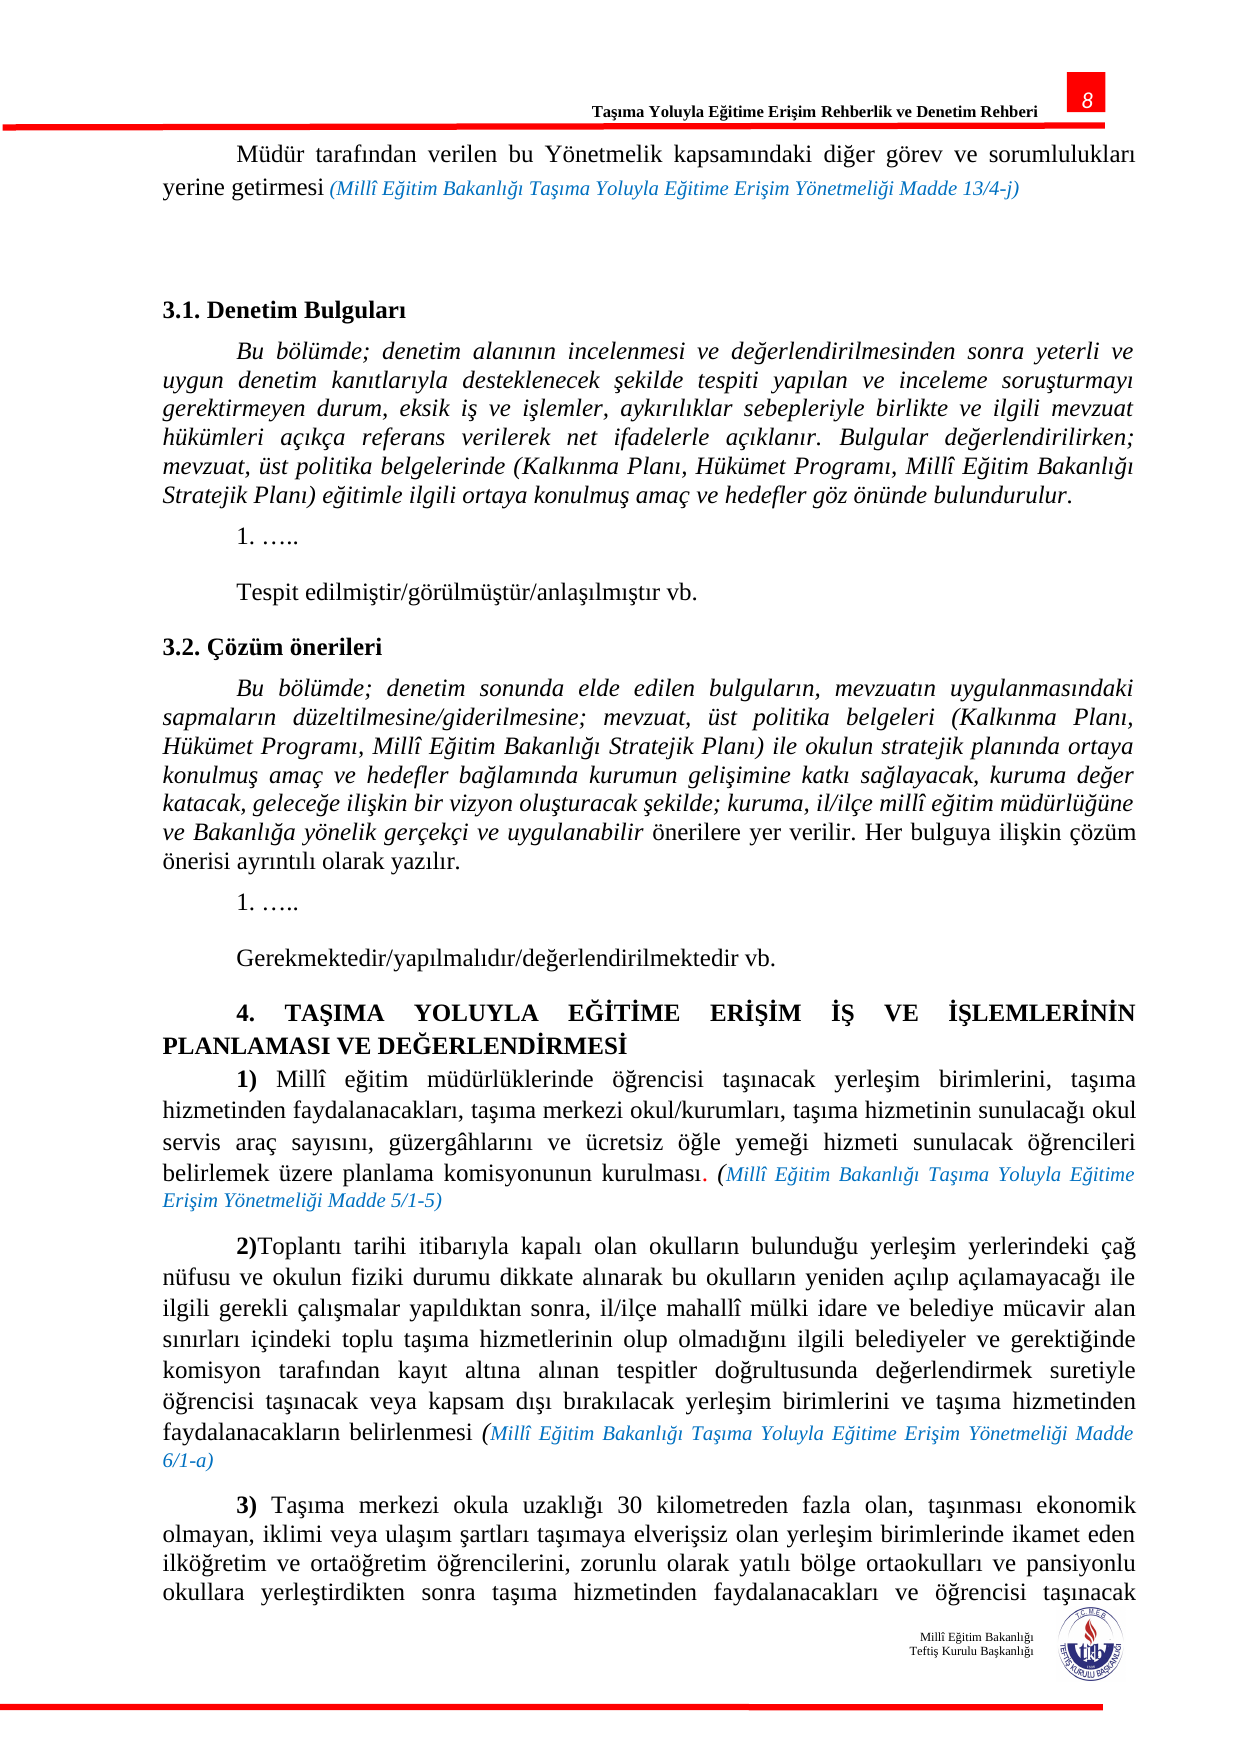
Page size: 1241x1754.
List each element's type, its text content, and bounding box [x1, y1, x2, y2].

text Tespit edilmiştir/görülmüştür/anlaşılmıştır vb. [162, 577, 1137, 605]
text Bu bölümde; denetim sonunda elde edilen bulguların, mevzuatın uygulanmasındaki sapmaların düzeltilmesine/giderilmesine; mevzuat, üst politika belgeleri (Kalkınma Planı, Hükümet Programı, Millî Eğitim Bakanlığı Stratejik Planı) ile okulun stratejik planında ortaya konulmuş amaç ve hedefler bağlamında kurumun gelişimine katkı sağlayacak, kuruma değer katacak, geleceğe ilişkin bir vizyon oluşturacak şekilde; kuruma, il/ilçe millî eğitim müdürlüğüne ve Bakanlığa yönelik gerçekçi ve uygulanabilir önerilere yer verilir. Her bulguya ilişkin çözüm önerisi ayrıntılı olarak yazılır. [162, 673, 1137, 875]
text 4. TAŞIMA YOLUYLA EĞİTİME ERİŞİM İŞ VE İŞLEMLERİNİN PLANLAMASI VE DEĞERLENDİRMESİ [162, 998, 1137, 1060]
text Bu bölümde; denetim alanının incelenmesi ve değerlendirilmesinden sonra yeterli ve uygun denetim kanıtlarıyla desteklenecek şekilde tespiti yapılan ve inceleme soruşturmayı gerektirmeyen durum, eksik iş ve işlemler, aykırılıklar sebepleriyle birlikte ve ilgili mevzuat hükümleri açıkça referans verilerek net ifadelerle açıklanır. Bulgular değerlendirilirken; mevzuat, üst politika belgelerinde (Kalkınma Planı, Hükümet Programı, Millî Eğitim Bakanlığı Stratejik Planı) eğitimle ilgili ortaya konulmuş amaç ve hedefler göz önünde bulundurulur. [162, 336, 1137, 508]
text 2)Toplantı tarihi itibarıyla kapalı olan okulların bulunduğu yerleşim yerlerindeki çağ nüfusu ve okulun fiziki durumu dikkate alınarak bu okulların yeniden açılıp açılamayacağı ile ilgili gerekli çalışmalar yapıldıktan sonra, il/ilçe mahallî mülki idare ve belediye mücavir alan sınırları içindeki toplu taşıma hizmetlerinin olup olmadığını ilgili belediyeler ve gerektiğinde komisyon tarafından kayıt altına alınan tespitler doğrultusunda değerlendirmek suretiyle öğrencisi taşınacak veya kapsam dışı bırakılacak yerleşim birimlerini ve taşıma hizmetinden faydalanacakların belirlenmesi (Millî Eğitim Bakanlığı Taşıma Yoluyla Eğitime Erişim Yönetmeliği Madde 6/1-a) [162, 1231, 1137, 1472]
picture [1056, 1606, 1126, 1682]
text Gerekmektedir/yapılmalıdır/değerlendirilmektedir vb. [162, 943, 1137, 972]
subtitle 3.1. Denetim Bulguları [162, 295, 1137, 323]
subtitle 3.2. Çözüm önerileri [162, 632, 1137, 661]
text 1. ….. [162, 521, 1137, 550]
text 1) Millî eğitim müdürlüklerinde öğrencisi taşınacak yerleşim birimlerini, taşıma hizmetinden faydalanacakları, taşıma merkezi okul/kurumları, taşıma hizmetinin sunulacağı okul servis araç sayısını, güzergâhlarını ve ücretsiz öğle yemeği hizmeti sunulacak öğrencileri belirlemek üzere planlama komisyonunun kurulması. (Millî Eğitim Bakanlığı Taşıma Yoluyla Eğitime Erişim Yönetmeliği Madde 5/1-5) [162, 1064, 1137, 1212]
text Müdür tarafından verilen bu Yönetmelik kapsamındaki diğer görev ve sorumlulukları yerine getirmesi (Millî Eğitim Bakanlığı Taşıma Yoluyla Eğitime Erişim Yönetmeliği Madde 13/4-j) [162, 139, 1137, 201]
text 1. ….. [162, 887, 1137, 916]
